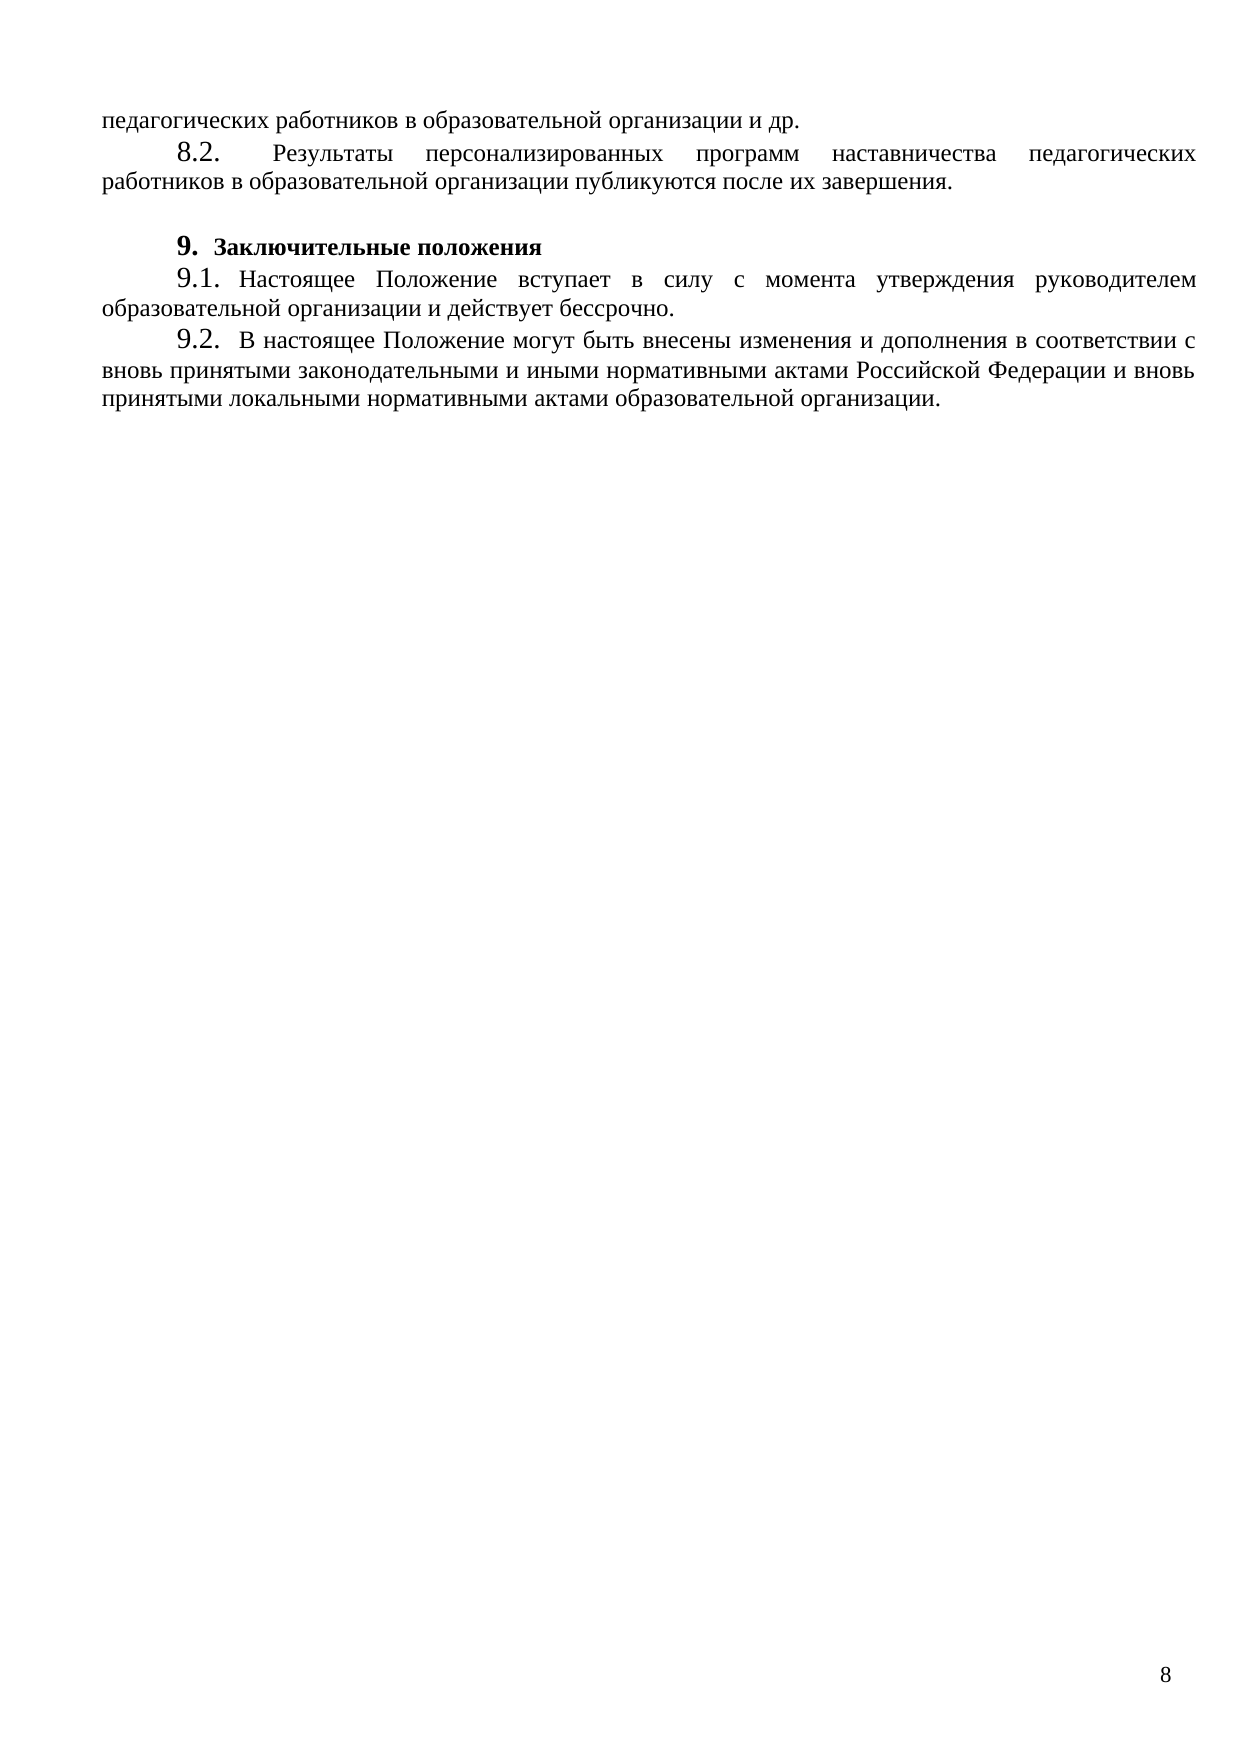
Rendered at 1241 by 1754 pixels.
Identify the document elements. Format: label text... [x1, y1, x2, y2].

list Настоящее Положение вступает в силу с момента утверждения руководителем образовательной организации и действует бессрочно. [102, 262, 1196, 322]
list В настоящее Положение могут быть внесены изменения и дополнения в соответствии с вновь принятыми законодательными и иными нормативными актами Российской Федерации и вновь принятыми локальными нормативными актами образовательной организации. [102, 323, 1197, 412]
text педагогических работников в образовательной организации и др. [102, 105, 1209, 134]
subtitle Заключительные положения [177, 229, 1209, 262]
list Результаты персонализированных программ наставничества педагогических работников в образовательной организации публикуются после их завершения. [102, 136, 1196, 195]
